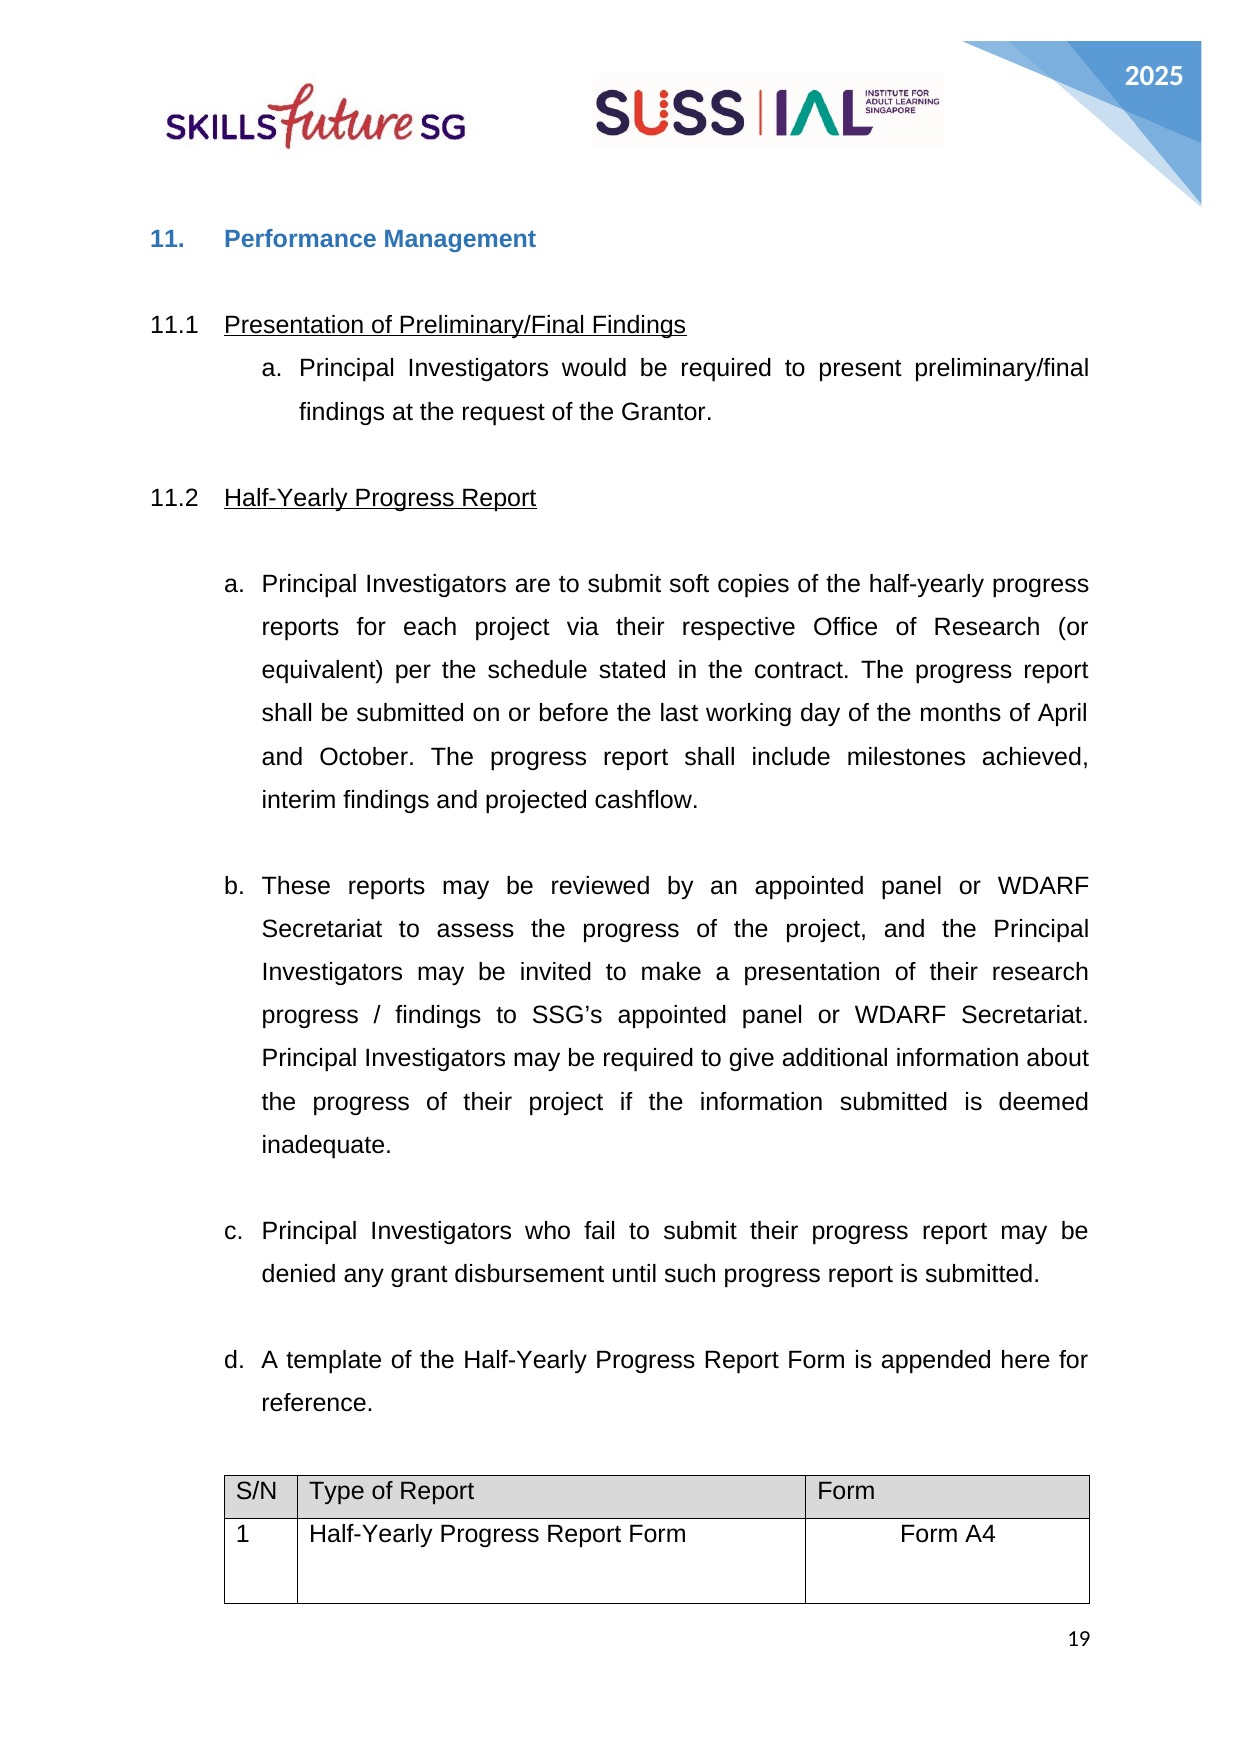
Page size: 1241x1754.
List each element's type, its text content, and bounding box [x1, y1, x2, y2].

table_header Form [806, 1476, 1089, 1518]
table_header Type of Report [298, 1476, 805, 1518]
list A template of the Half-Yearly Progress Report Form is appended here for reference. [224, 1345, 1090, 1417]
list Principal Investigators would be required to present preliminary/final findings at the request of the Grantor. [261, 353, 1090, 425]
picture [592, 73, 945, 147]
table_header S/N [225, 1476, 297, 1518]
list Principal Investigators who fail to submit their progress report may be denied any grant disbursement until such progress report is submitted. [224, 1216, 1090, 1288]
picture [962, 41, 1202, 207]
list These reports may be reviewed by an appointed panel or WDARF Secretariat to assess the progress of the project, and the Principal Investigators may be invited to make a presentation of their research progress / findings to SSG’s appointed panel or WDARF Secretariat. Principal Investigators may be required to give additional information about the progress of their project if the information submitted is deemed inadequate. [224, 871, 1090, 1158]
list Half-Yearly Progress Report [150, 483, 1090, 512]
subtitle Performance Management [150, 224, 1090, 253]
list Principal Investigators are to submit soft copies of the half-yearly progress reports for each project via their respective Office of Research (or equivalent) per the schedule stated in the contract. The progress report shall be submitted on or before the last working day of the months of April and October. The progress report shall include milestones achieved, interim findings and projected cashflow. [224, 569, 1090, 813]
table_cell Form A4 [806, 1519, 1089, 1603]
table_cell 1 [225, 1519, 297, 1603]
list Presentation of Preliminary/Final Findings [150, 310, 1090, 339]
table_cell Half-Yearly Progress Report Form [298, 1519, 805, 1603]
picture [161, 73, 471, 153]
